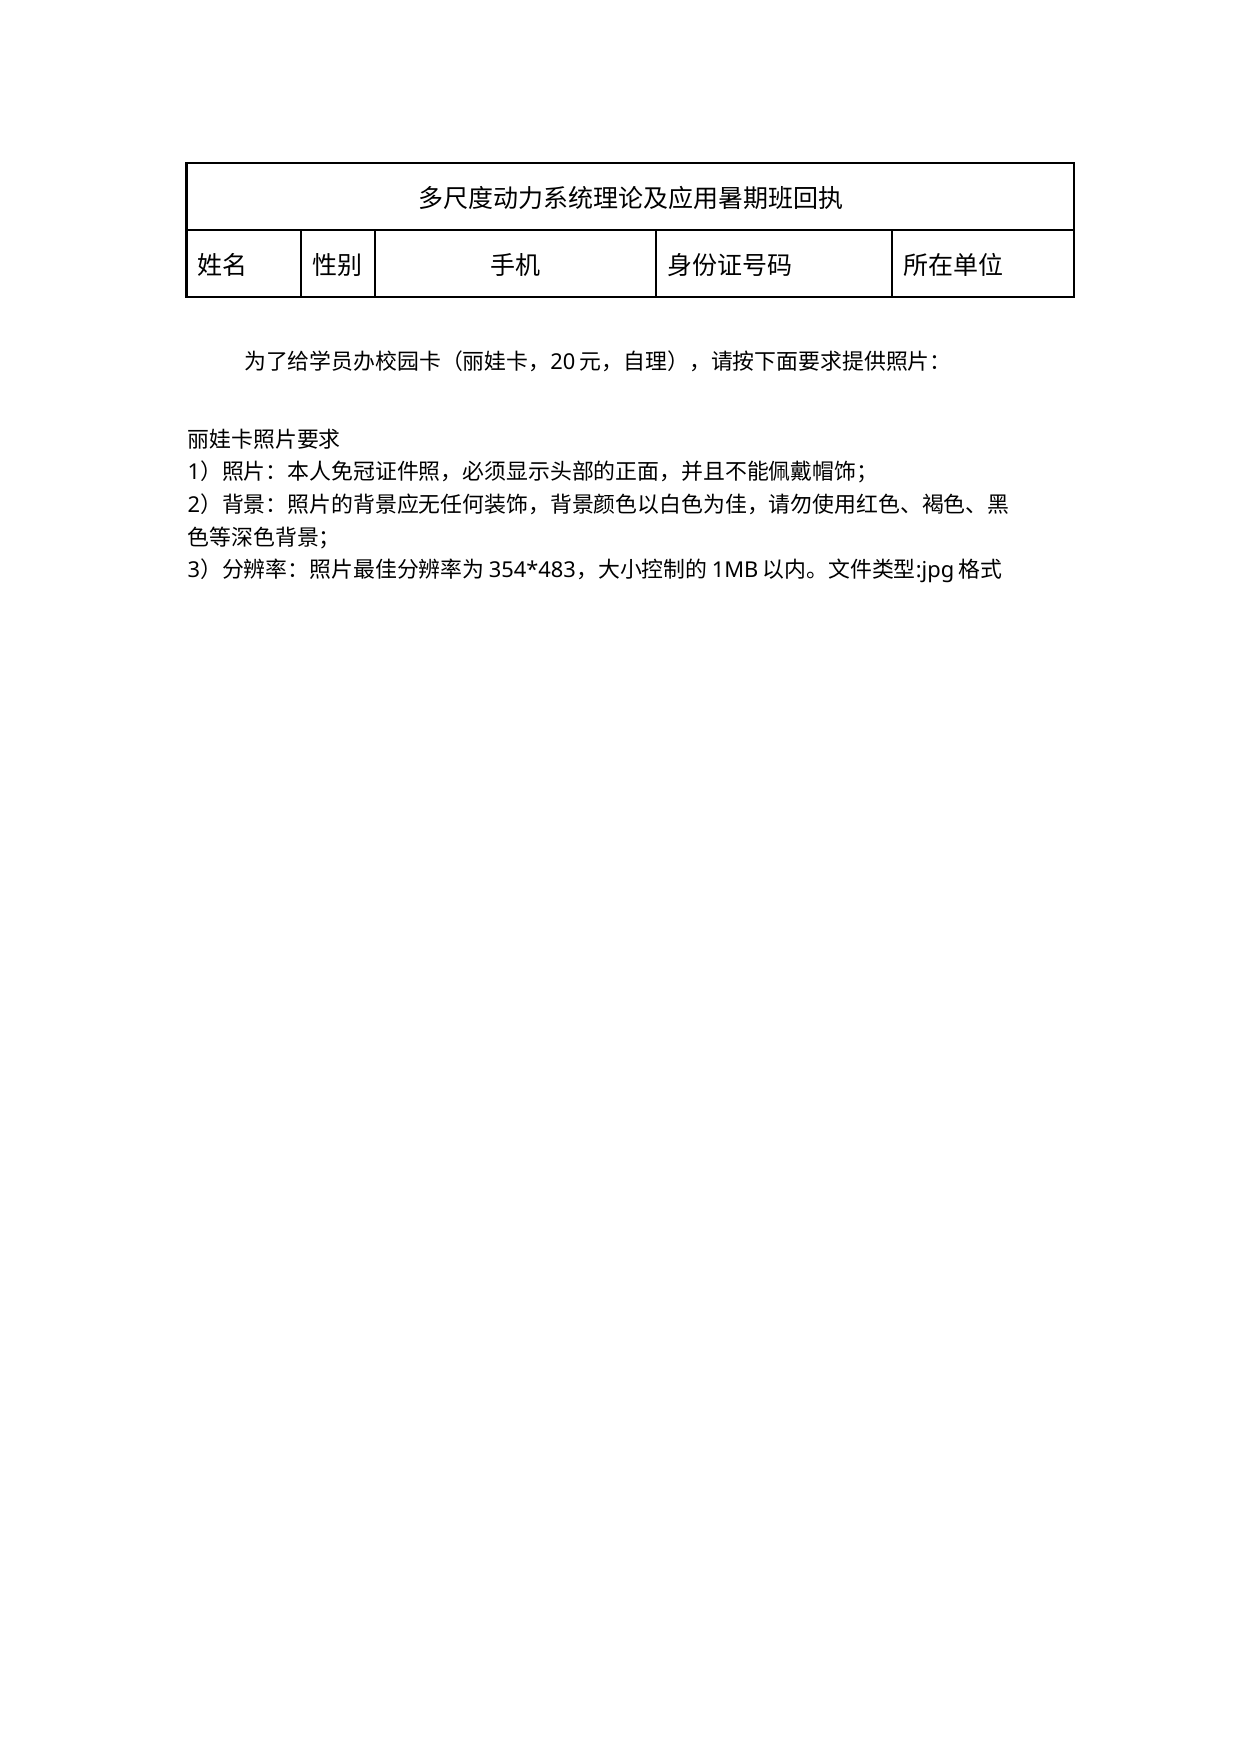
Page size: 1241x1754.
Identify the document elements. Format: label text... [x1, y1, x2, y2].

text 3）分辨率：照片最佳分辨率为354*483，大小控制的1MB以内。文件类型:jpg格式 [187, 552, 1053, 584]
text 色等深色背景； [187, 519, 1053, 552]
table_cell 身份证号码 [657, 231, 891, 296]
table_cell 所在单位 [893, 231, 1073, 296]
text 丽娃卡照片要求 [187, 422, 1053, 454]
text 为了给学员办校园卡（丽娃卡，20元，自理），请按下面要求提供照片： [187, 327, 1053, 392]
table_cell 性别 [302, 231, 374, 296]
text 2）背景：照片的背景应无任何装饰，背景颜色以白色为佳，请勿使用红色、褐色、黑 [187, 487, 1053, 519]
table_cell 手机 [376, 231, 655, 296]
text 1）照片：本人免冠证件照，必须显示头部的正面，并且不能佩戴帽饰； [187, 454, 1053, 487]
table_header 多尺度动力系统理论及应用暑期班回执 [188, 164, 1073, 229]
table_cell 姓名 [188, 231, 300, 296]
